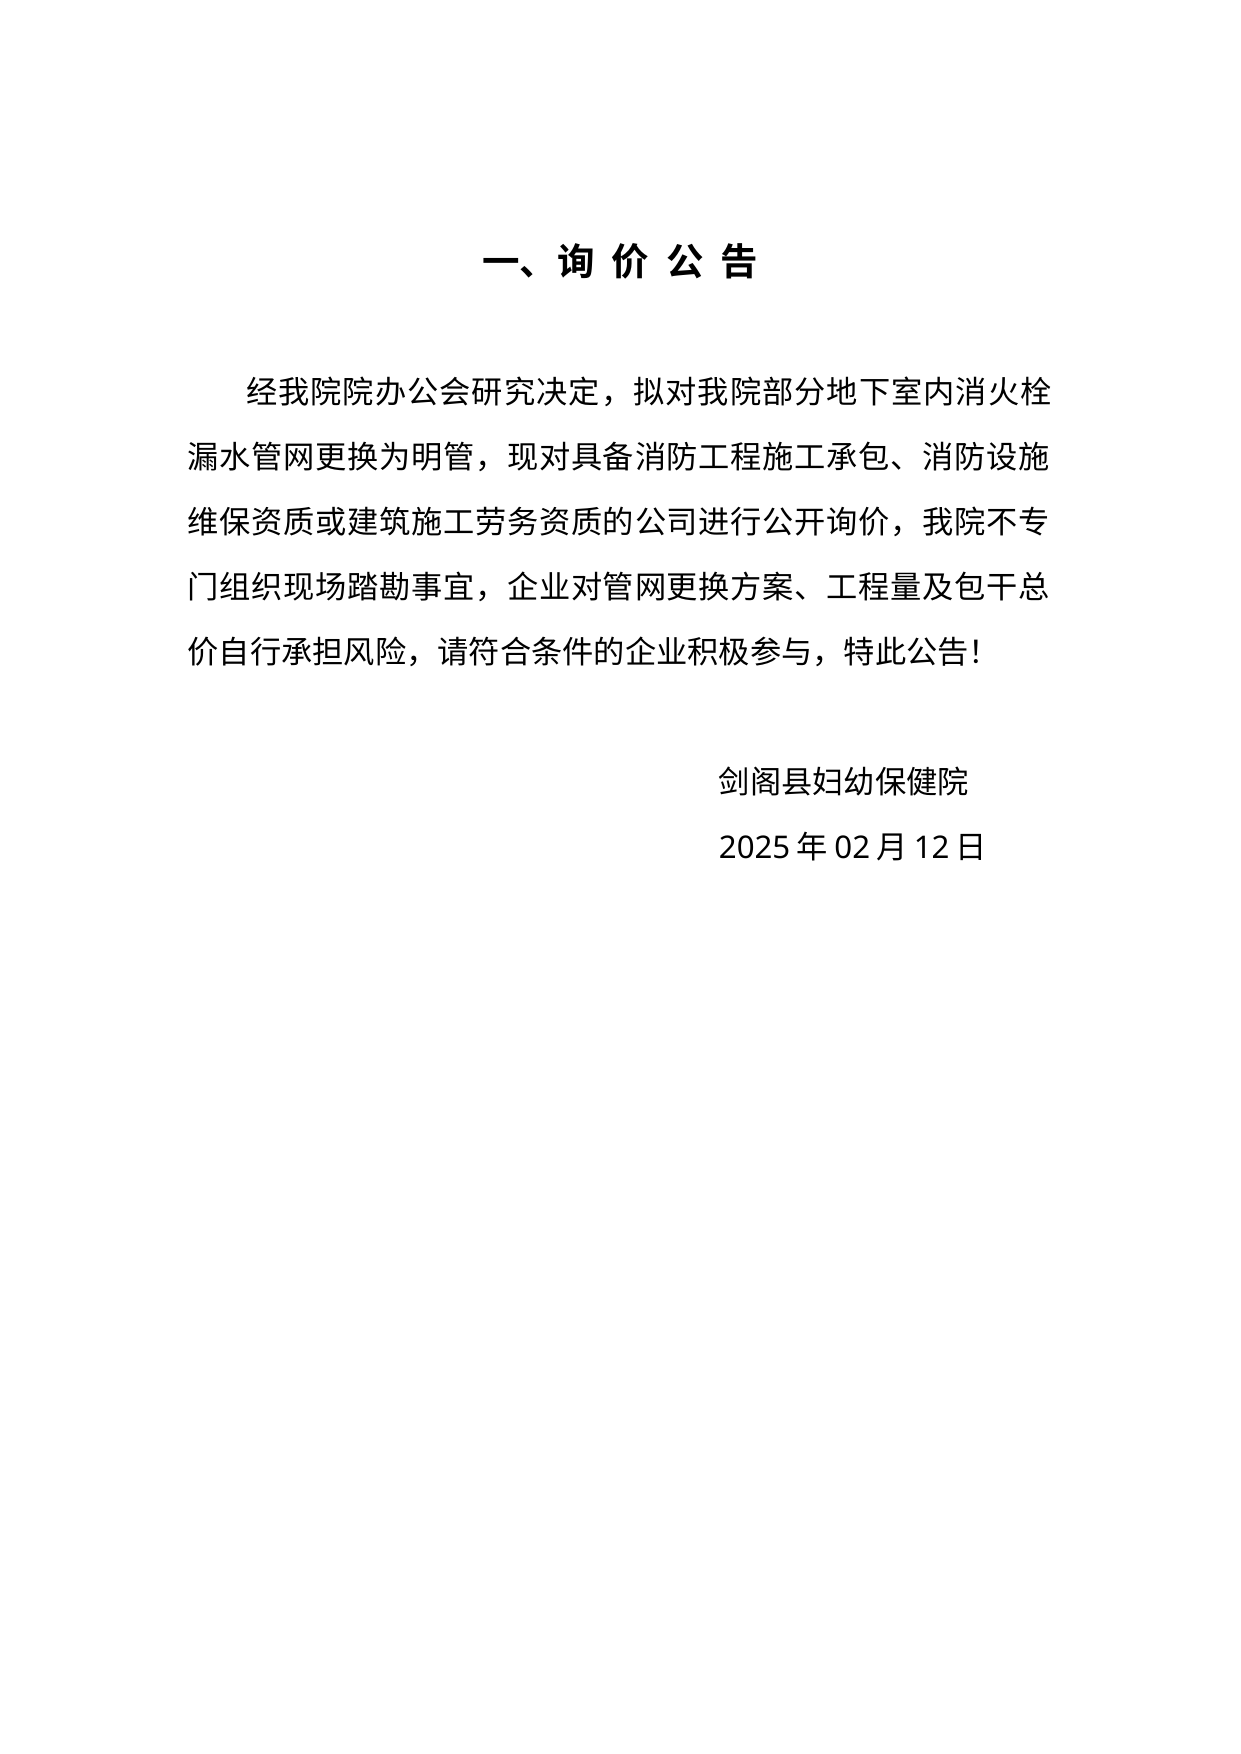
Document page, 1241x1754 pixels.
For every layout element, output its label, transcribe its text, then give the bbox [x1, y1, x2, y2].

text 剑阁县妇幼保健院 [187, 747, 1053, 812]
text 一、询 价 公 告 [187, 227, 1053, 292]
text 2025年02月12日 [187, 812, 1053, 877]
text 经我院院办公会研究决定，拟对我院部分地下室内消火栓漏水管网更换为明管，现对具备消防工程施工承包、消防设施维保资质或建筑施工劳务资质的公司进行公开询价，我院不专门组织现场踏勘事宜，企业对管网更换方案、工程量及包干总价自行承担风险，请符合条件的企业积极参与，特此公告！ [187, 357, 1053, 682]
